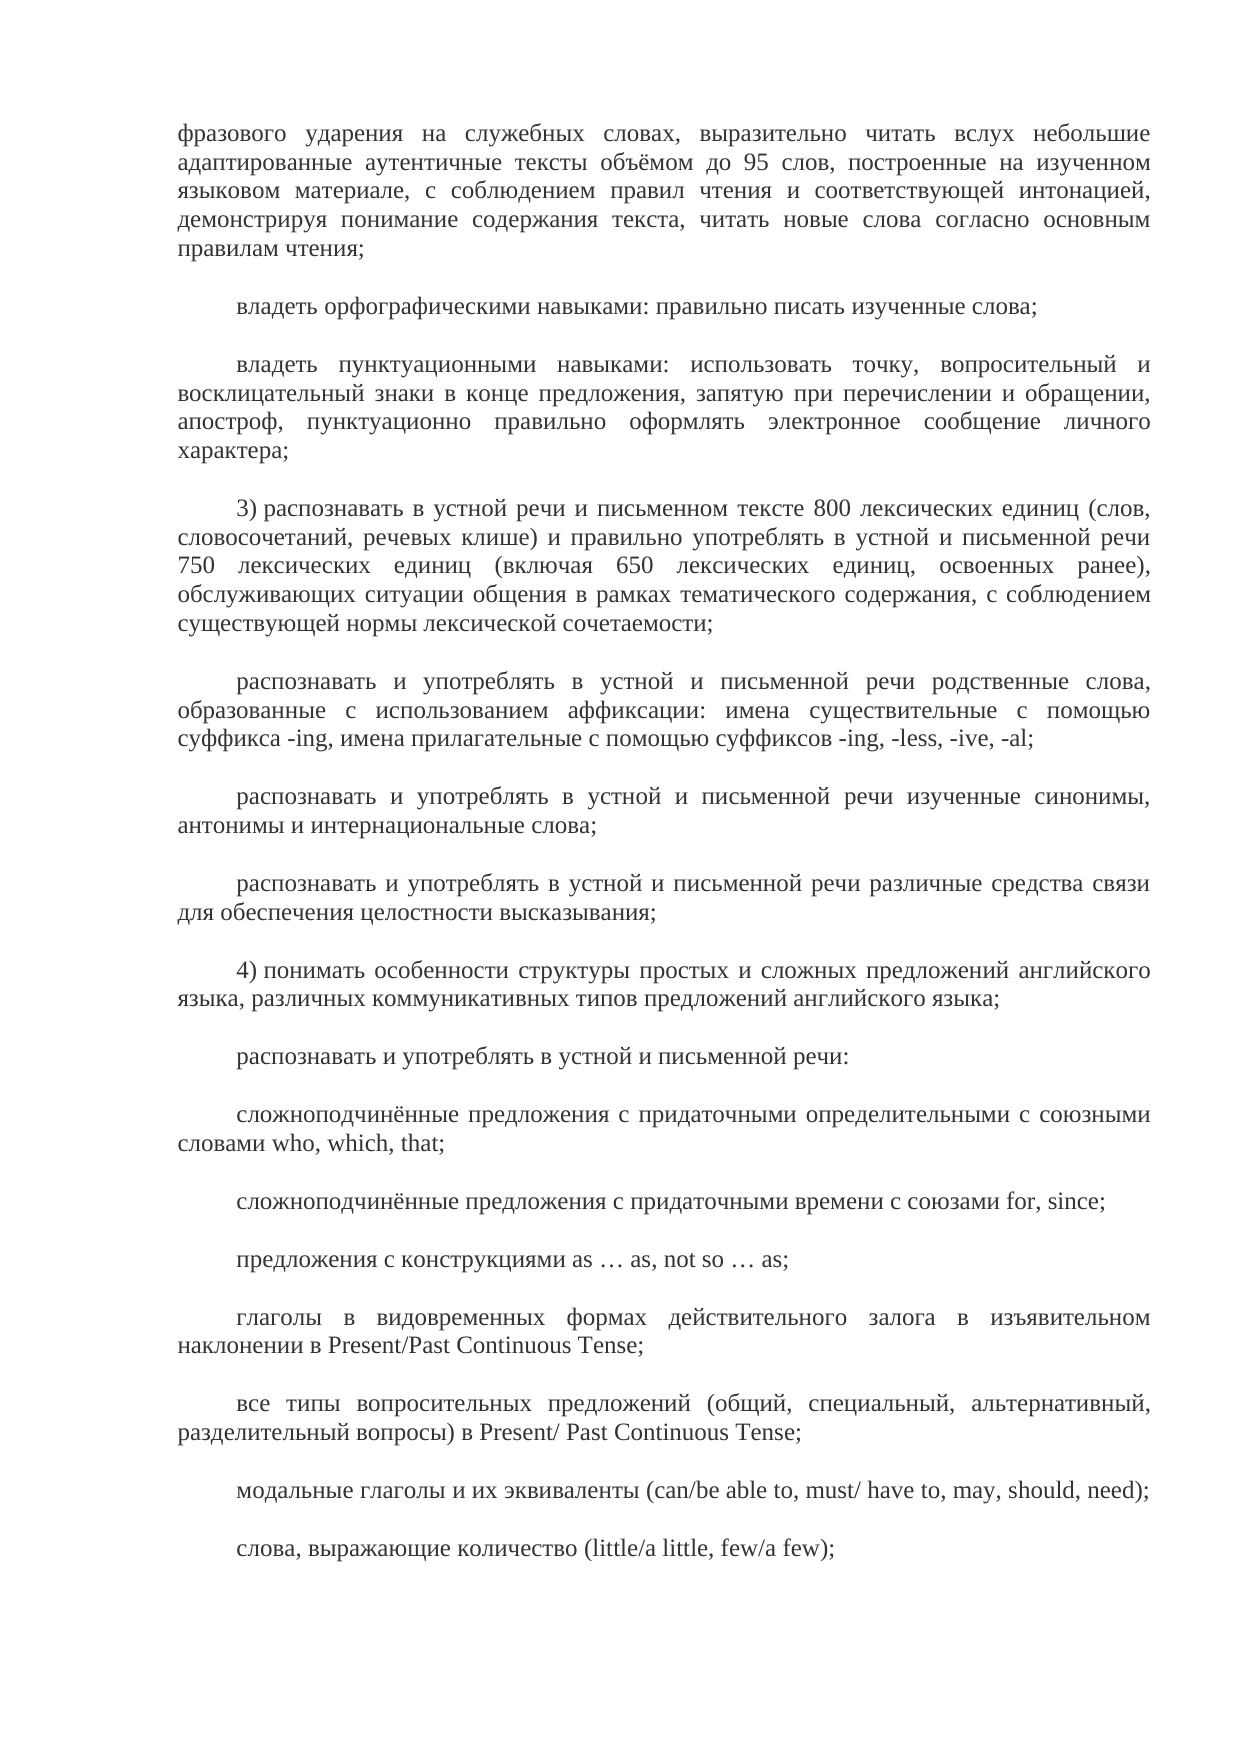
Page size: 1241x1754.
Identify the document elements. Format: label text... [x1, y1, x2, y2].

text распознавать и употреблять в устной и письменной речи: [177, 1041, 1152, 1070]
text распознавать и употреблять в устной и письменной речи родственные слова, образованные с использованием аффиксации: имена существительные с помощью суффикса -ing, имена прилагательные с помощью суффиксов -ing, -less, -ive, -al; [177, 666, 1152, 752]
text все типы вопросительных предложений (общий, специальный, альтернативный, разделительный вопросы) в Present/ Past Continuous Tense; [177, 1388, 1152, 1446]
text владеть пунктуационными навыками: использовать точку, вопросительный и восклицательный знаки в конце предложения, запятую при перечислении и обращении, апостроф, пунктуационно правильно оформлять электронное сообщение личного характера; [177, 349, 1152, 464]
text модальные глаголы и их эквиваленты (can/be able to, must/ have to, may, should, need); [177, 1475, 1152, 1504]
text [177, 118, 1152, 262]
text сложноподчинённые предложения с придаточными определительными с союзными словами who, which, that; [177, 1099, 1152, 1157]
text предложения с конструкциями as … as, not so … as; [177, 1244, 1152, 1273]
text распознавать и употреблять в устной и письменной речи изученные синонимы, антонимы и интернациональные слова; [177, 781, 1152, 839]
text 4) понимать особенности структуры простых и сложных предложений английского языка, различных коммуникативных типов предложений английского языка; [177, 955, 1152, 1012]
text cлова, выражающие количество (little/a little, few/a few); [177, 1533, 1152, 1562]
text 3) распознавать в устной речи и письменном тексте 800 лексических единиц (слов, словосочетаний, речевых клише) и правильно употреблять в устной и письменной речи 750 лексических единиц (включая 650 лексических единиц, освоенных ранее), обслуживающих ситуации общения в рамках тематического содержания, с соблюдением существующей нормы лексической сочетаемости; [177, 493, 1152, 637]
text распознавать и употреблять в устной и письменной речи различные средства связи для обеспечения целостности высказывания; [177, 868, 1152, 926]
text глаголы в видовременных формах действительного залога в изъявительном наклонении в Present/Past Continuous Tense; [177, 1302, 1152, 1359]
text сложноподчинённые предложения с придаточными времени с союзами for, since; [177, 1186, 1152, 1215]
text владеть орфографическими навыками: правильно писать изученные слова; [177, 291, 1152, 320]
